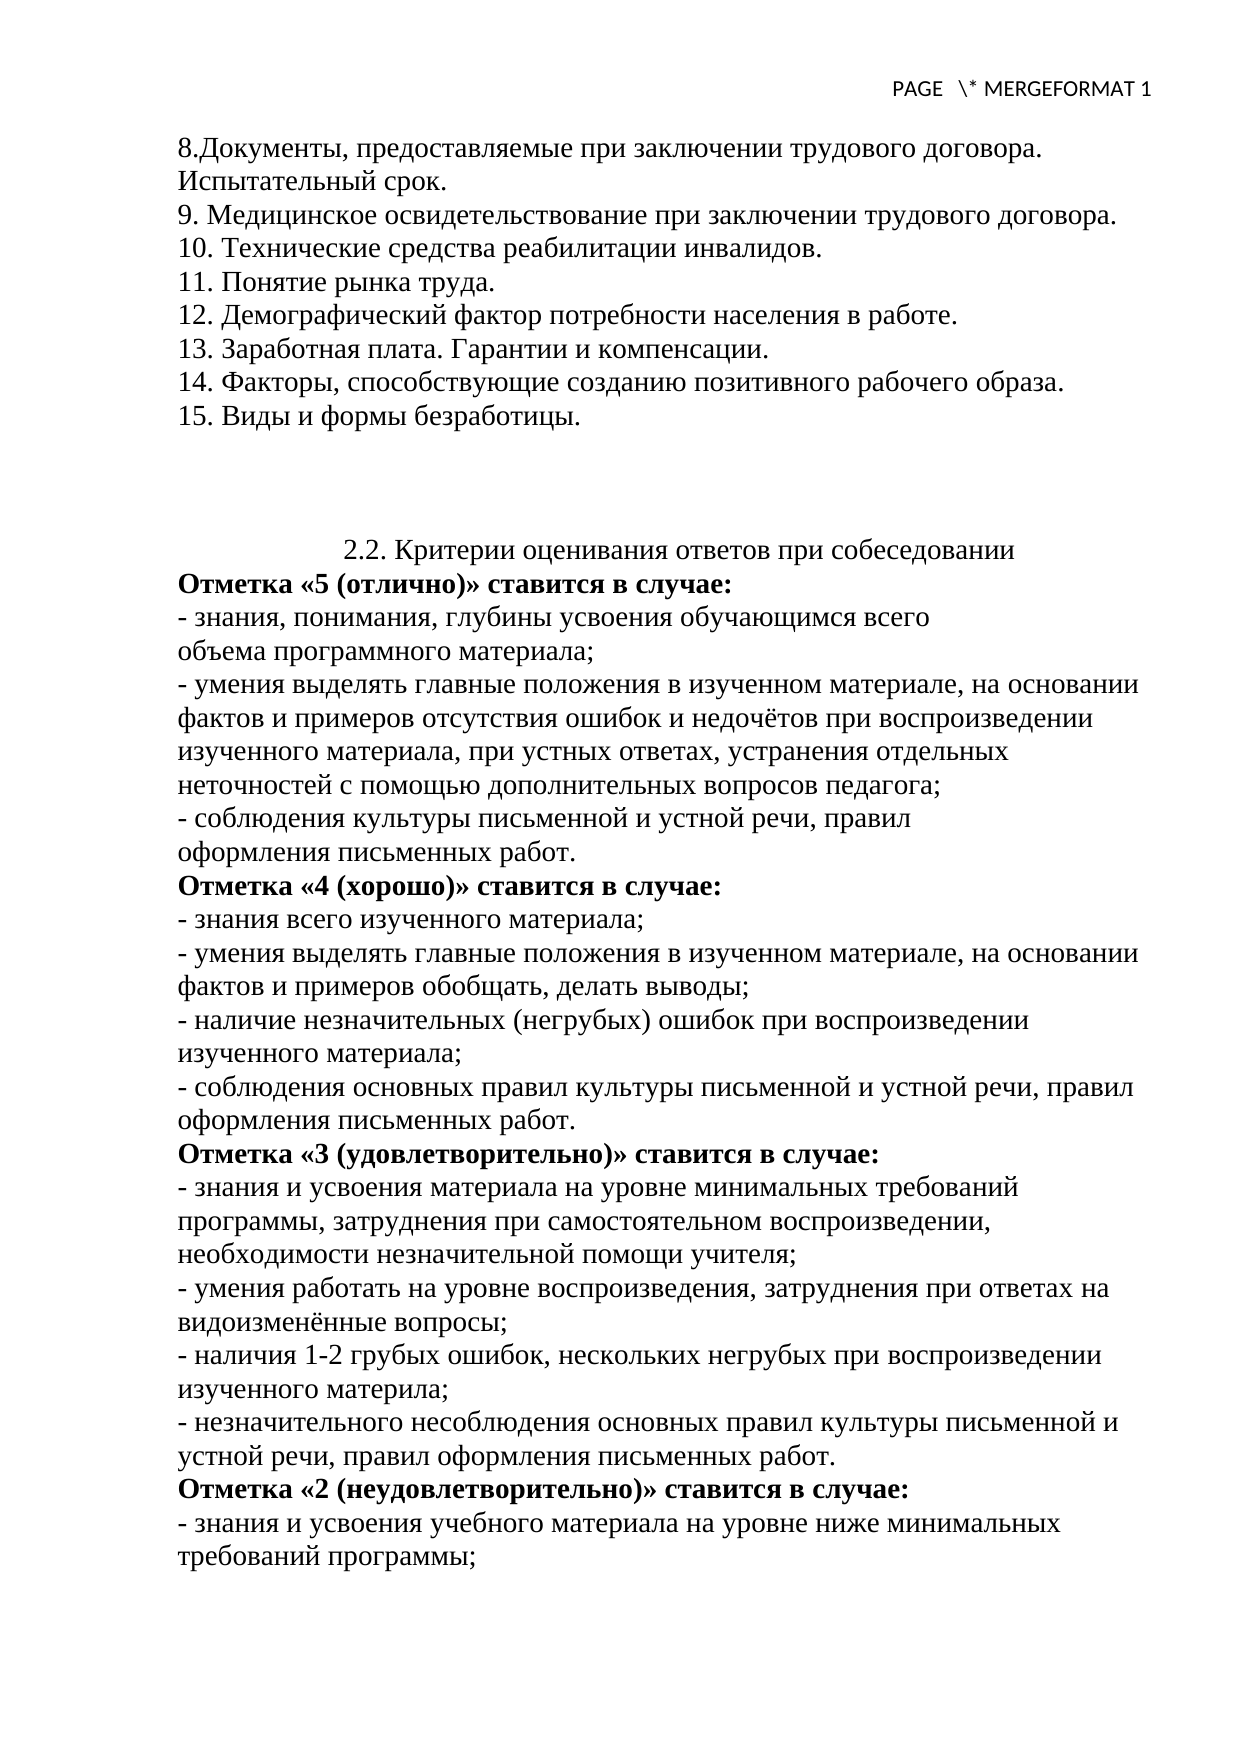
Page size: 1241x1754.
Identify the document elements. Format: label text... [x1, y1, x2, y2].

text - умения работать на уровне воспроизведения, затруднения при ответах на видоизменённые вопросы; [177, 1270, 1152, 1337]
text 11. Понятие рынка труда. [177, 264, 1152, 297]
text - наличие незначительных (негрубых) ошибок при воспроизведении изученного материала; [177, 1002, 1152, 1069]
text - умения выделять главные положения в изученном материале, на основании фактов и примеров обобщать, делать выводы; [177, 935, 1152, 1002]
text Отметка «5 (отлично)» ставится в случае: [177, 566, 1152, 599]
text - знания и усвоения материала на уровне минимальных требований программы, затруднения при самостоятельном воспроизведении, необходимости незначительной помощи учителя; [177, 1169, 1152, 1270]
text Отметка «4 (хорошо)» ставится в случае: [177, 868, 1152, 901]
text - соблюдения культуры письменной и устной речи, правил оформления письменных работ. [177, 801, 1152, 868]
text 13. Заработная плата. Гарантии и компенсации. [177, 331, 1152, 364]
text - соблюдения основных правил культуры письменной и устной речи, правил оформления письменных работ. [177, 1069, 1152, 1136]
subtitle 2.2. Критерии оценивания ответов при собеседовании [207, 532, 1152, 566]
text - незначительного несоблюдения основных правил культуры письменной и устной речи, правил оформления письменных работ. [177, 1404, 1152, 1471]
text 9. Медицинское освидетельствование при заключении трудового договора. [177, 197, 1152, 230]
text 15. Виды и формы безработицы. [177, 398, 1152, 432]
text - знания и усвоения учебного материала на уровне ниже минимальных требований программы; [177, 1505, 1152, 1572]
text - знания, понимания, глубины усвоения обучающимся всего объема программного материала; [177, 599, 1152, 666]
text 14. Факторы, способствующие созданию позитивного рабочего образа. [177, 364, 1152, 398]
text 10. Технические средства реабилитации инвалидов. [177, 230, 1152, 264]
text Отметка «3 (удовлетворительно)» ставится в случае: [177, 1136, 1152, 1169]
text - наличия 1-2 грубых ошибок, нескольких негрубых при воспроизведении изученного материла; [177, 1337, 1152, 1404]
text - знания всего изученного материала; [177, 901, 1152, 935]
text 12. Демографический фактор потребности населения в работе. [177, 297, 1152, 331]
text Отметка «2 (неудовлетворительно)» ставится в случае: [177, 1471, 1152, 1505]
text 8.Документы, предоставляемые при заключении трудового договора. Испытательный срок. [177, 130, 1152, 197]
text - умения выделять главные положения в изученном материале, на основании фактов и примеров отсутствия ошибок и недочётов при воспроизведении изученного материала, при устных ответах, устранения отдельных неточностей с помощью дополнительных вопросов педагога; [177, 666, 1152, 801]
